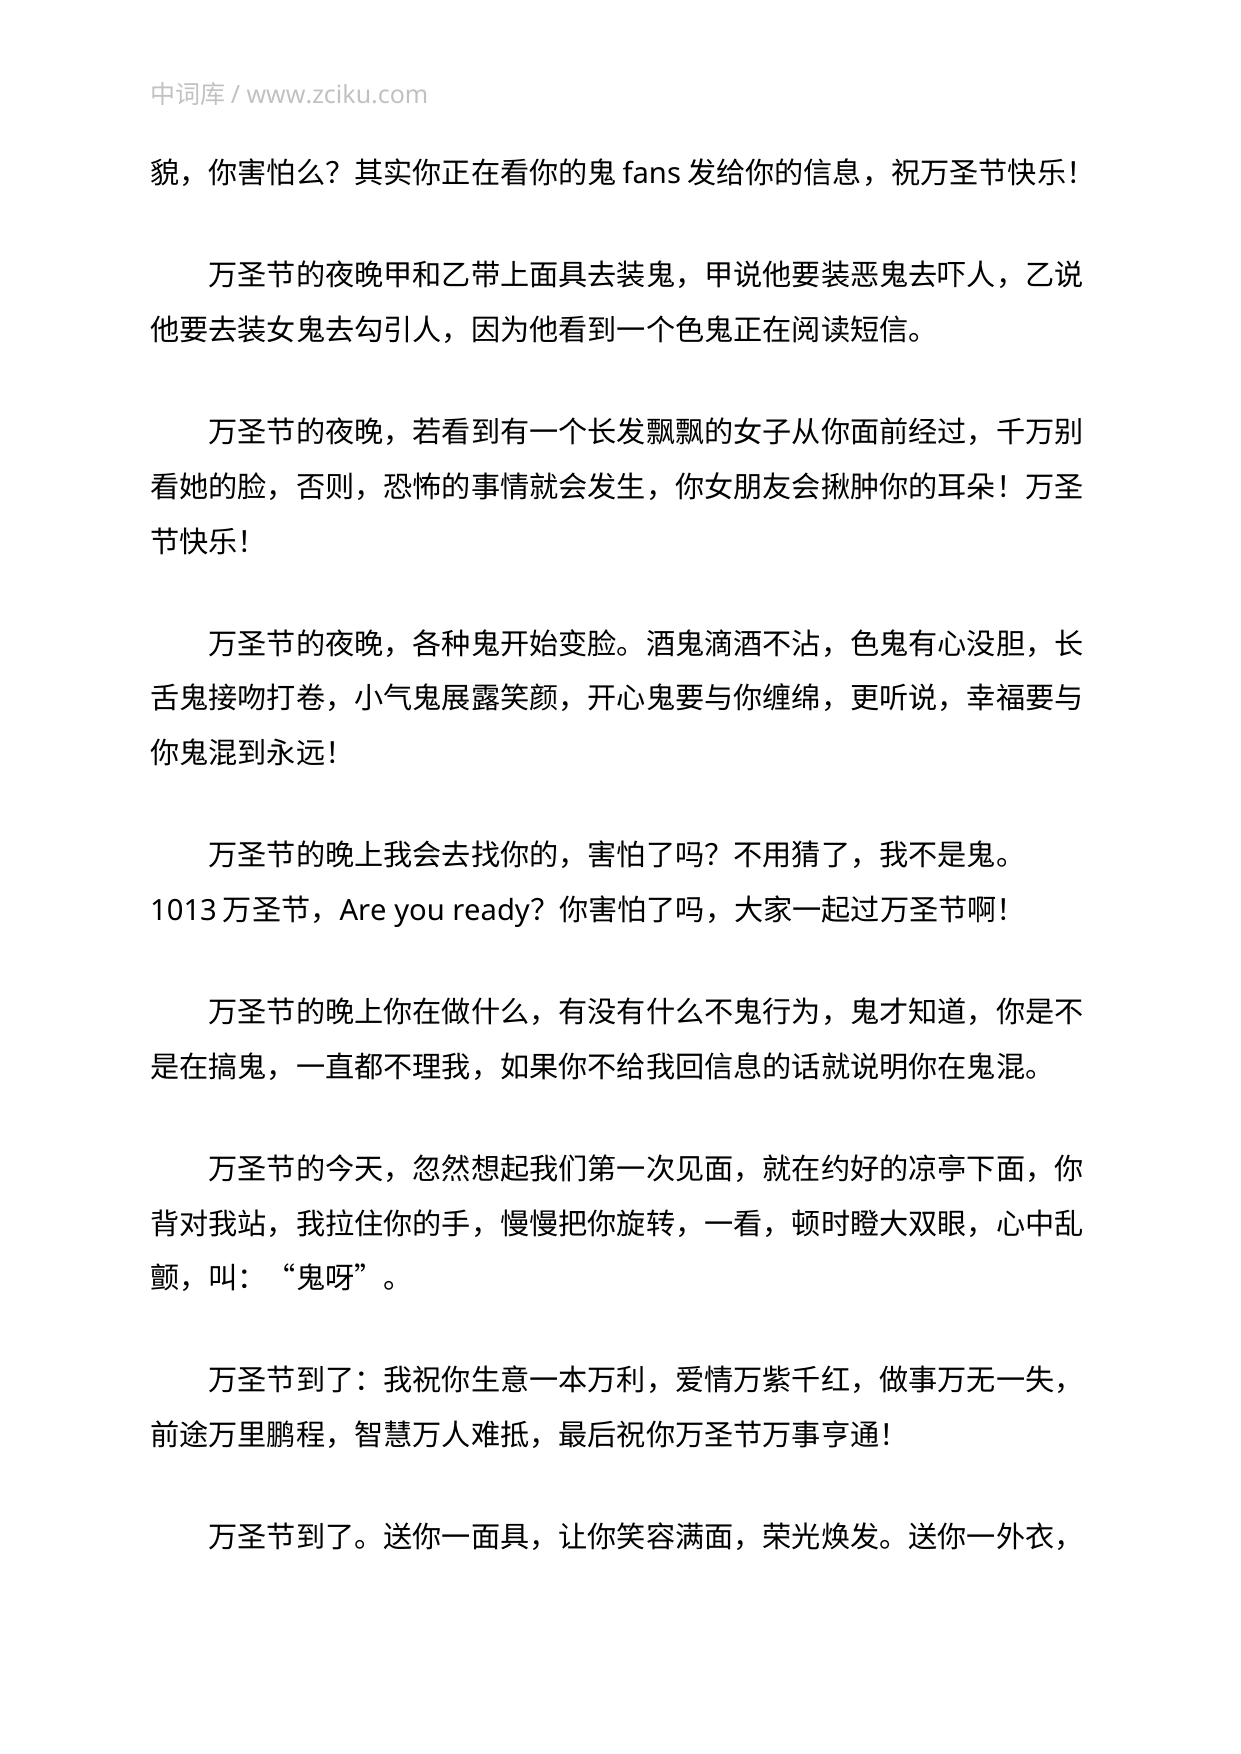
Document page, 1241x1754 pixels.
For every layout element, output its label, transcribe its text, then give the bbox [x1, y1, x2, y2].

text 万圣节的今天，忽然想起我们第一次见面，就在约好的凉亭下面，你背对我站，我拉住你的手，慢慢把你旋转，一看，顿时瞪大双眼，心中乱颤，叫：“鬼呀”。 [150, 1145, 1090, 1297]
text 万圣节的晚上你在做什么，有没有什么不鬼行为，鬼才知道，你是不是在搞鬼，一直都不理我，如果你不给我回信息的话就说明你在鬼混。 [150, 989, 1090, 1086]
text 万圣节到了：我祝你生意一本万利，爱情万紫千红，做事万无一失，前途万里鹏程，智慧万人难抵，最后祝你万圣节万事亨通！ [150, 1357, 1090, 1454]
text 万圣节的夜晚，若看到有一个长发飘飘的女子从你面前经过，千万别看她的脸，否则，恐怖的事情就会发生，你女朋友会揪肿你的耳朵！万圣节快乐！ [150, 409, 1090, 561]
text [150, 150, 1090, 192]
text 万圣节的晚上我会去找你的，害怕了吗？不用猜了，我不是鬼。1013万圣节，Are you ready？你害怕了吗，大家一起过万圣节啊！ [150, 832, 1090, 929]
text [150, 1513, 1090, 1556]
text 万圣节的夜晚甲和乙带上面具去装鬼，甲说他要装恶鬼去吓人，乙说他要去装女鬼去勾引人，因为他看到一个色鬼正在阅读短信。 [150, 252, 1090, 349]
text 万圣节的夜晚，各种鬼开始变脸。酒鬼滴酒不沾，色鬼有心没胆，长舌鬼接吻打卷，小气鬼展露笑颜，开心鬼要与你缠绵，更听说，幸福要与你鬼混到永远！ [150, 620, 1090, 772]
